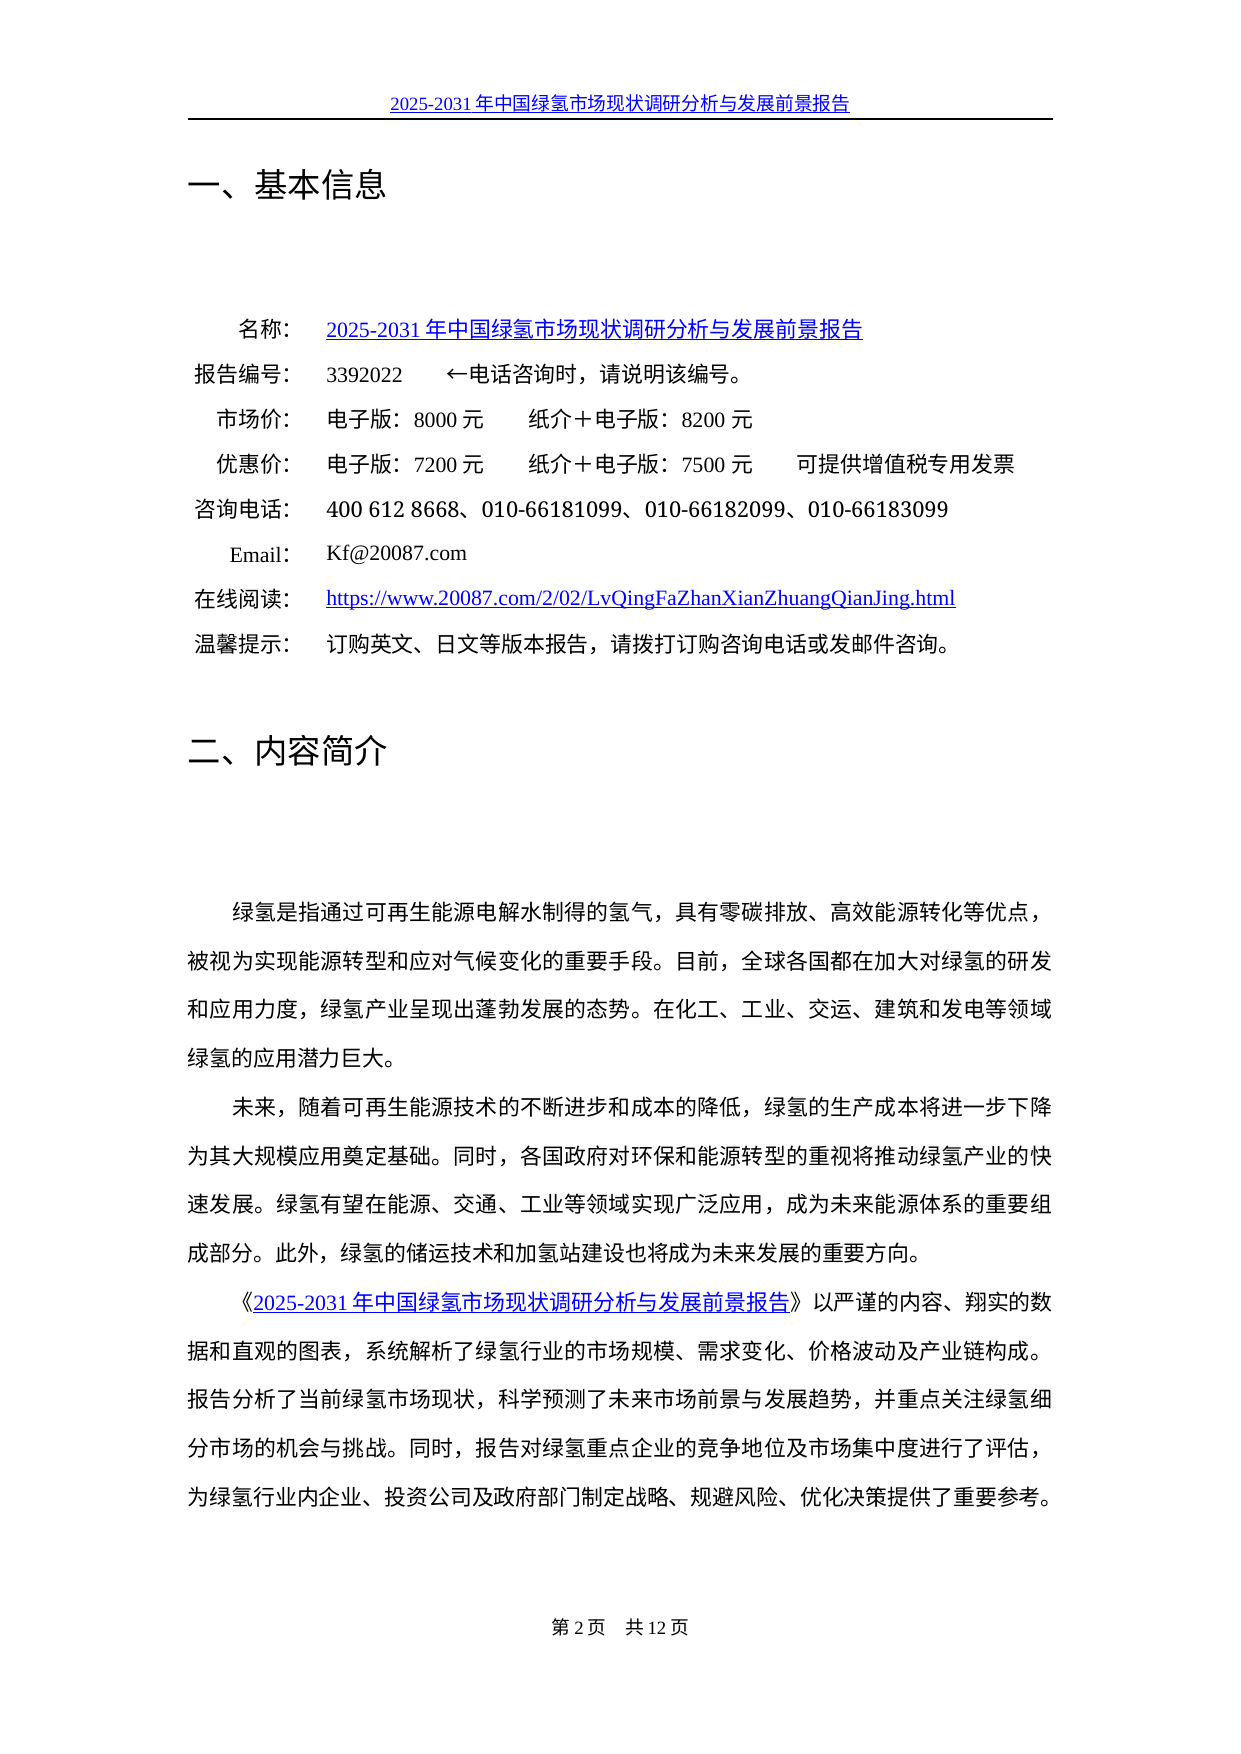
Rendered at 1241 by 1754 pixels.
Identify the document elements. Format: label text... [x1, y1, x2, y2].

table_cell [315, 582, 1073, 627]
table_cell 3392022 ←电话咨询时，请说明该编号。 [315, 357, 1073, 402]
table_cell 电子版：7200 元 纸介＋电子版：7500 元 可提供增值税专用发票 [315, 447, 1073, 492]
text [187, 894, 1053, 1512]
table_header 2025-2031年中国绿氢市场现状调研分析与发展前景报告 [315, 312, 1073, 357]
table_header 名称： [167, 312, 315, 357]
title 一、基本信息 [187, 150, 1053, 215]
table_cell 市场价： [167, 402, 315, 447]
table_cell 订购英文、日文等版本报告，请拨打订购咨询电话或发邮件咨询。 [315, 627, 1073, 672]
table_cell 400 612 8668、010-66181099、010-66182099、010-66183099 [315, 492, 1073, 537]
table_cell 报告编号： [167, 357, 315, 402]
title 二、内容简介 [187, 717, 1053, 782]
table_cell 电子版：8000 元 纸介＋电子版：8200 元 [315, 402, 1073, 447]
table_cell 优惠价： [167, 447, 315, 492]
table_cell 咨询电话： [167, 492, 315, 537]
table_cell 在线阅读： [167, 582, 315, 627]
table_cell 温馨提示： [167, 627, 315, 672]
table_cell Kf@20087.com [315, 537, 1073, 582]
table_cell Email： [167, 537, 315, 582]
